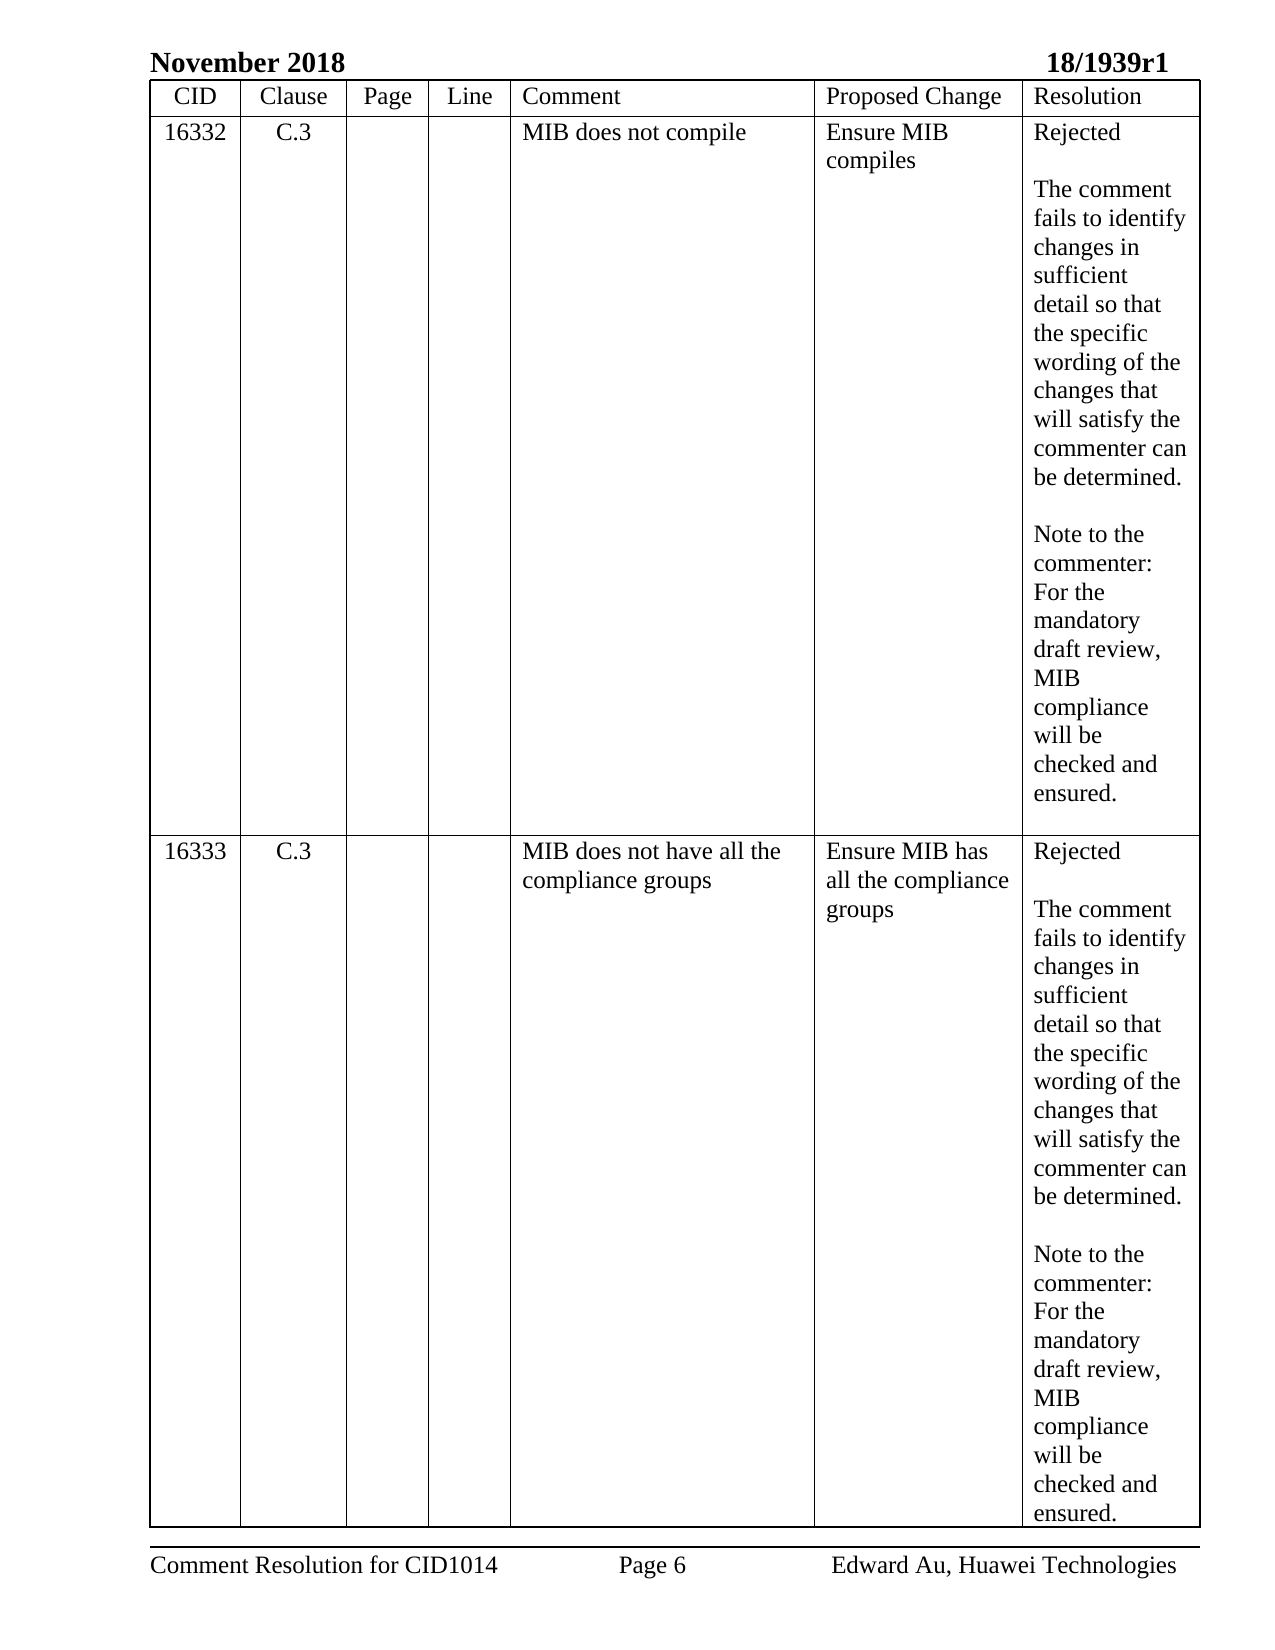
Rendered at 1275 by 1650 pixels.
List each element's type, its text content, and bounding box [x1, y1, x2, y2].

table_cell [815, 836, 1022, 1526]
table_header Comment [511, 81, 814, 116]
table_cell C.3 [241, 117, 346, 835]
table_header Clause [241, 81, 346, 116]
table_header Page [347, 81, 428, 116]
table_header CID [151, 81, 240, 116]
table_cell [429, 117, 510, 835]
table_cell [429, 836, 510, 1526]
table_cell C.3 [241, 836, 346, 1526]
table_header Resolution [1023, 81, 1199, 116]
table_cell MIB does not compile [511, 117, 814, 835]
table_cell 16332 [151, 117, 240, 835]
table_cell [511, 836, 814, 1526]
table_cell 16333 [151, 836, 240, 1526]
table_cell [347, 836, 428, 1526]
table_cell Ensure MIB compiles [815, 117, 1022, 835]
table_cell [347, 117, 428, 835]
table_header Line [429, 81, 510, 116]
table_header Proposed Change [815, 81, 1022, 116]
